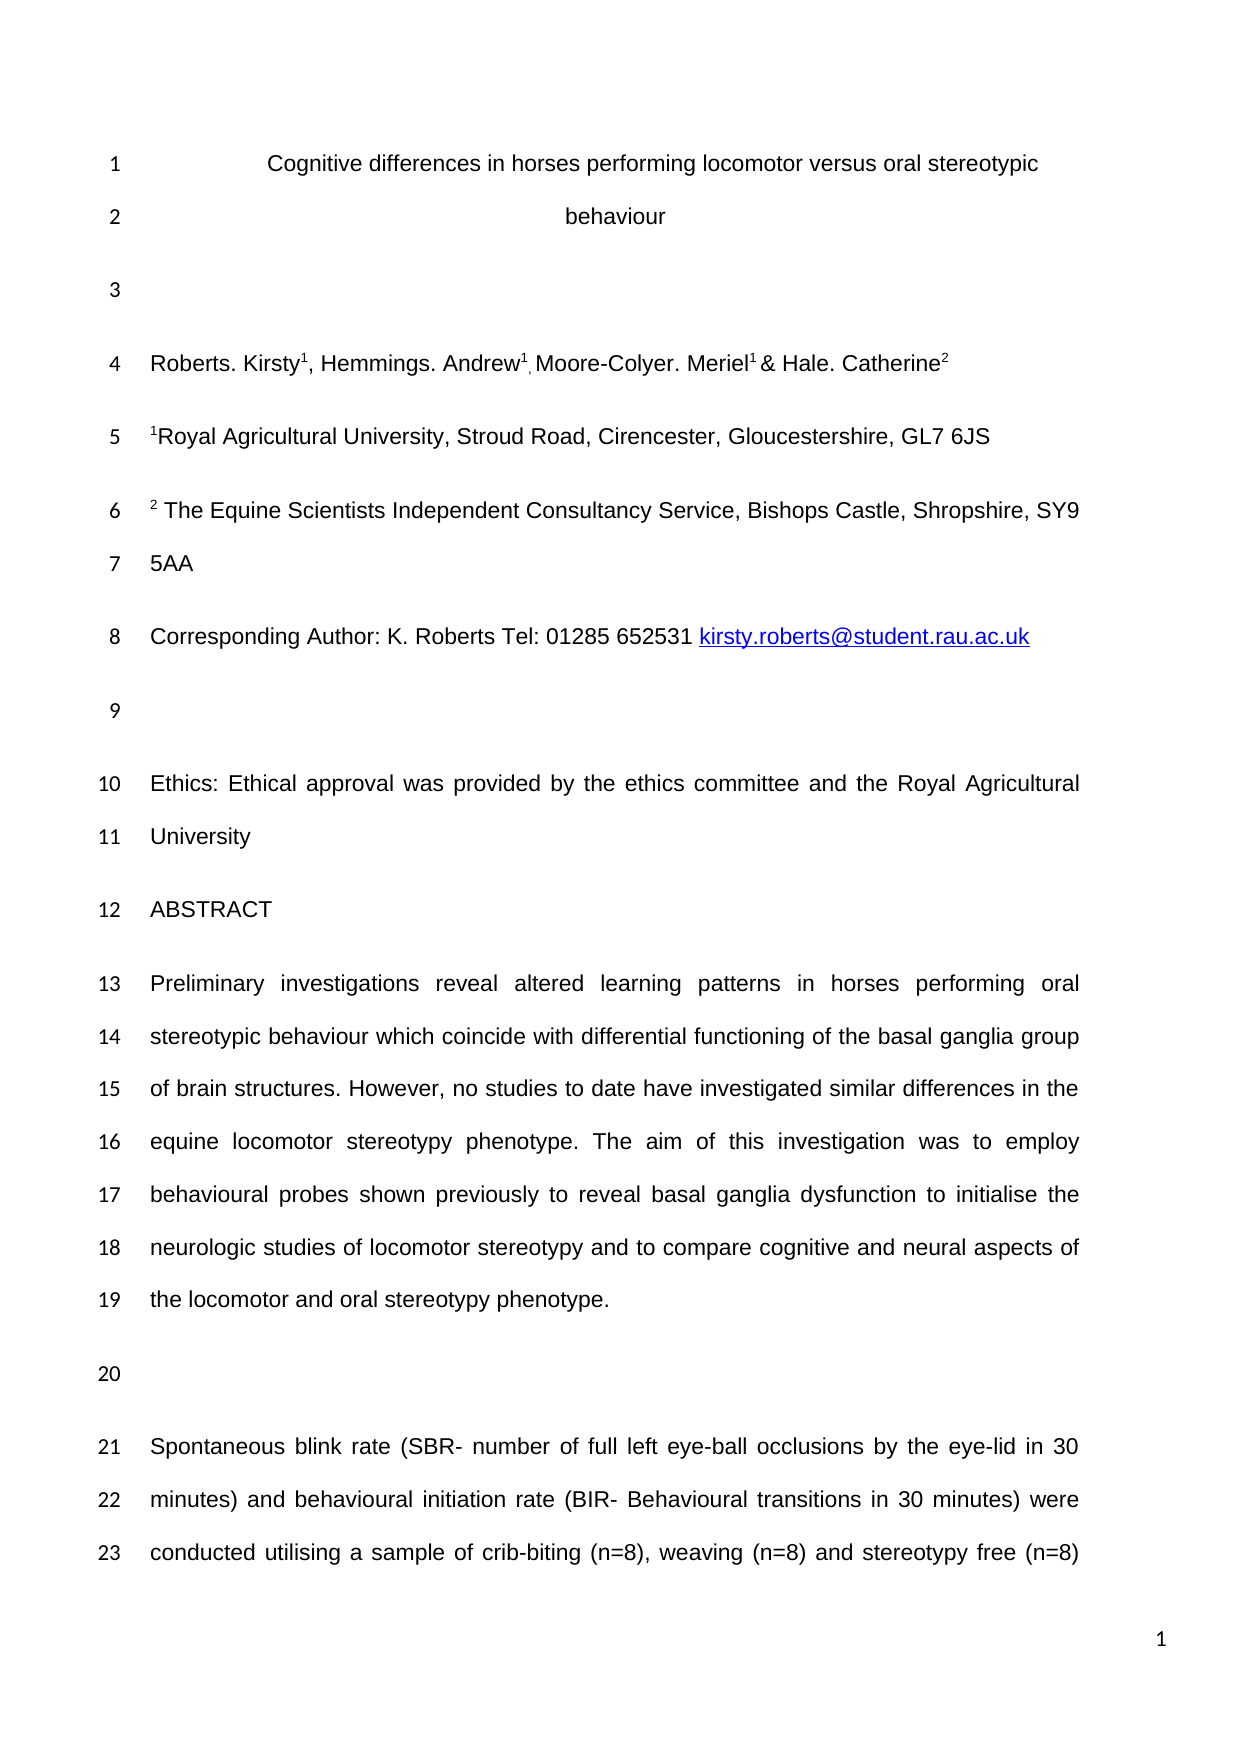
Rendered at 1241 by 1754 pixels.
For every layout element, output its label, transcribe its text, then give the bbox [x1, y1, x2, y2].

text Preliminary investigations reveal altered learning patterns in horses performing oral stereotypic behaviour which coincide with differential functioning of the basal ganglia group of brain structures. However, no studies to date have investigated similar differences in the equine locomotor stereotypy phenotype. The aim of this investigation was to employ behavioural probes shown previously to reveal basal ganglia dysfunction to initialise the neurologic studies of locomotor stereotypy and to compare cognitive and neural aspects of the locomotor and oral stereotypy phenotype. [150, 970, 1080, 1313]
text Cognitive differences in horses performing locomotor versus oral stereotypic behaviour [150, 150, 1080, 229]
text Corresponding Author: K. Roberts Tel: 01285 652531 kirsty.roberts@student.rau.ac.uk [150, 623, 1080, 649]
text Roberts. Kirsty1, Hemmings. Andrew1, Moore-Colyer. Meriel1 & Hale. Catherine2 [150, 350, 1080, 376]
text Ethics: Ethical approval was provided by the ethics committee and the Royal Agricultural University [150, 770, 1080, 849]
text 1Royal Agricultural University, Stroud Road, Cirencester, Gloucestershire, GL7 6JS [150, 423, 1080, 450]
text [150, 1433, 1080, 1565]
text ABSTRACT [150, 896, 1080, 923]
text 2 The Equine Scientists Independent Consultancy Service, Bishops Castle, Shropshire, SY9 5AA [150, 497, 1080, 576]
